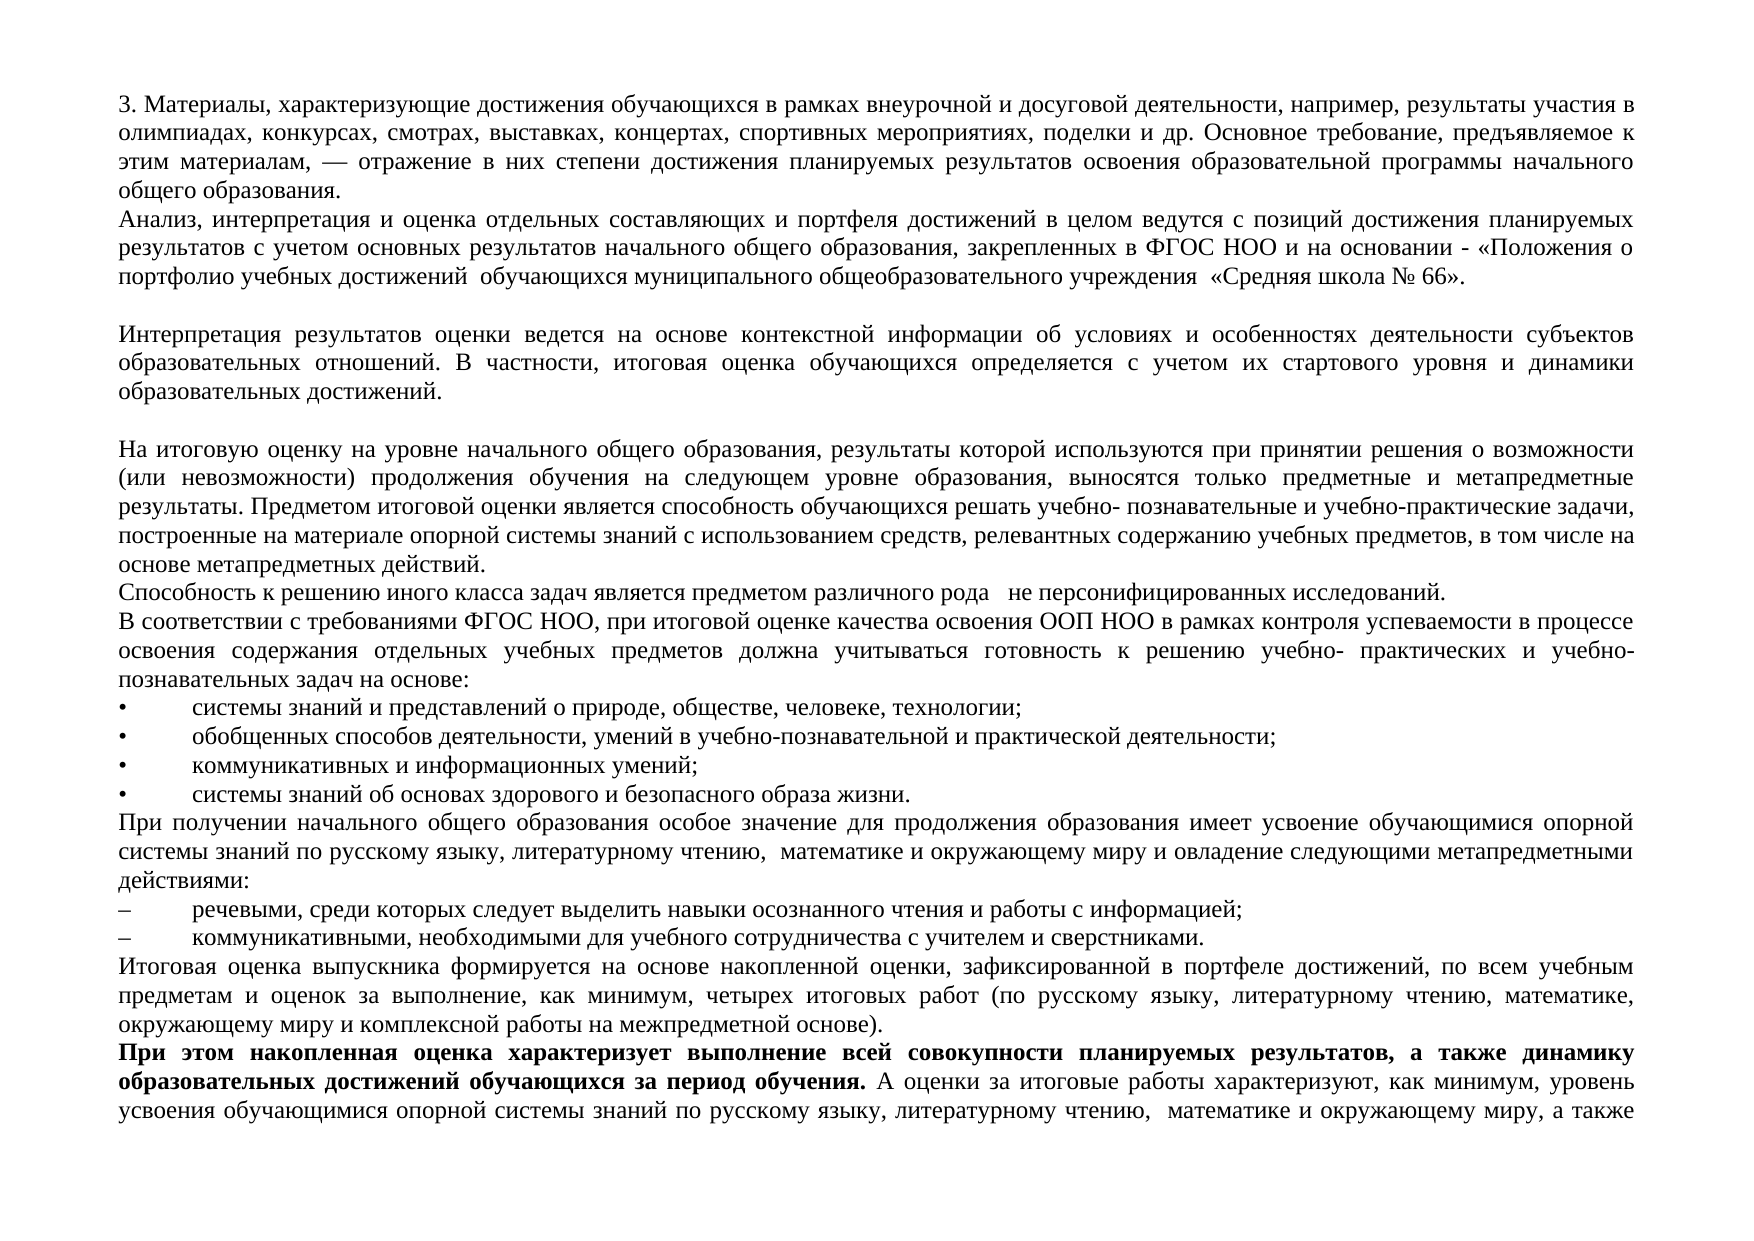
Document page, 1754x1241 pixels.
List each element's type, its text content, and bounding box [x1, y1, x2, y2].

text При получении начального общего образования особое значение для продолжения образования имеет усвоение обучающимися опорной системы знаний по русскому языку, литературному чтению, математике и окружающему миру и овладение следующими метапредметными действиями: [118, 807, 1636, 894]
text Итоговая оценка выпускника формируется на основе накопленной оценки, зафиксированной в портфеле достижений, по всем учебным предметам и оценок за выполнение, как минимум, четырех итоговых работ (по русскому языку, литературному чтению, математике, окружающему миру и комплексной работы на межпредметной основе). [118, 951, 1636, 1037]
text • системы знаний и представлений о природе, обществе, человеке, технологии; [118, 692, 1636, 721]
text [118, 1037, 1636, 1124]
text – коммуникативными, необходимыми для учебного сотрудничества с учителем и сверстниками. [118, 922, 1636, 951]
text • системы знаний об основах здорового и безопасного образа жизни. [118, 779, 1636, 807]
text На итоговую оценку на уровне начального общего образования, результаты которой используются при принятии решения о возможности (или невозможности) продолжения обучения на следующем уровне образования, выносятся только предметные и метапредметные результаты. Предметом итоговой оценки является способность обучающихся решать учебно- познавательные и учебно-практические задачи, построенные на материале опорной системы знаний с использованием средств, релевантных содержанию учебных предметов, в том числе на основе метапредметных действий. [118, 434, 1636, 577]
text Способность к решению иного класса задач является предметом различного рода не персонифицированных исследований. [118, 577, 1636, 606]
text В соответствии с требованиями ФГОС НОО, при итоговой оценке качества освоения ООП НОО в рамках контроля успеваемости в процессе освоения содержания отдельных учебных предметов должна учитываться готовность к решению учебно- практических и учебно-познавательных задач на основе: [118, 606, 1636, 692]
text Анализ, интерпретация и оценка отдельных составляющих и портфеля достижений в целом ведутся с позиций достижения планируемых результатов с учетом основных результатов начального общего образования, закрепленных в ФГОС НОО и на основании - «Положения о портфолио учебных достижений обучающихся муниципального общеобразовательного учреждения «Средняя школа № 66». [118, 204, 1636, 290]
text • обобщенных способов деятельности, умений в учебно-познавательной и практической деятельности; [118, 721, 1636, 750]
text • коммуникативных и информационных умений; [118, 750, 1636, 779]
text 3. Материалы, характеризующие достижения обучающихся в рамках внеурочной и досуговой деятельности, например, результаты участия в олимпиадах, конкурсах, смотрах, выставках, концертах, спортивных мероприятиях, поделки и др. Основное требование, предъявляемое к этим материалам, — отражение в них степени достижения планируемых результатов освоения образовательной программы начального общего образования. [118, 89, 1636, 204]
text Интерпретация результатов оценки ведется на основе контекстной информации об условиях и особенностях деятельности субъектов образовательных отношений. В частности, итоговая оценка обучающихся определяется с учетом их стартового уровня и динамики образовательных достижений. [118, 319, 1636, 405]
text – речевыми, среди которых следует выделить навыки осознанного чтения и работы с информацией; [118, 894, 1636, 922]
